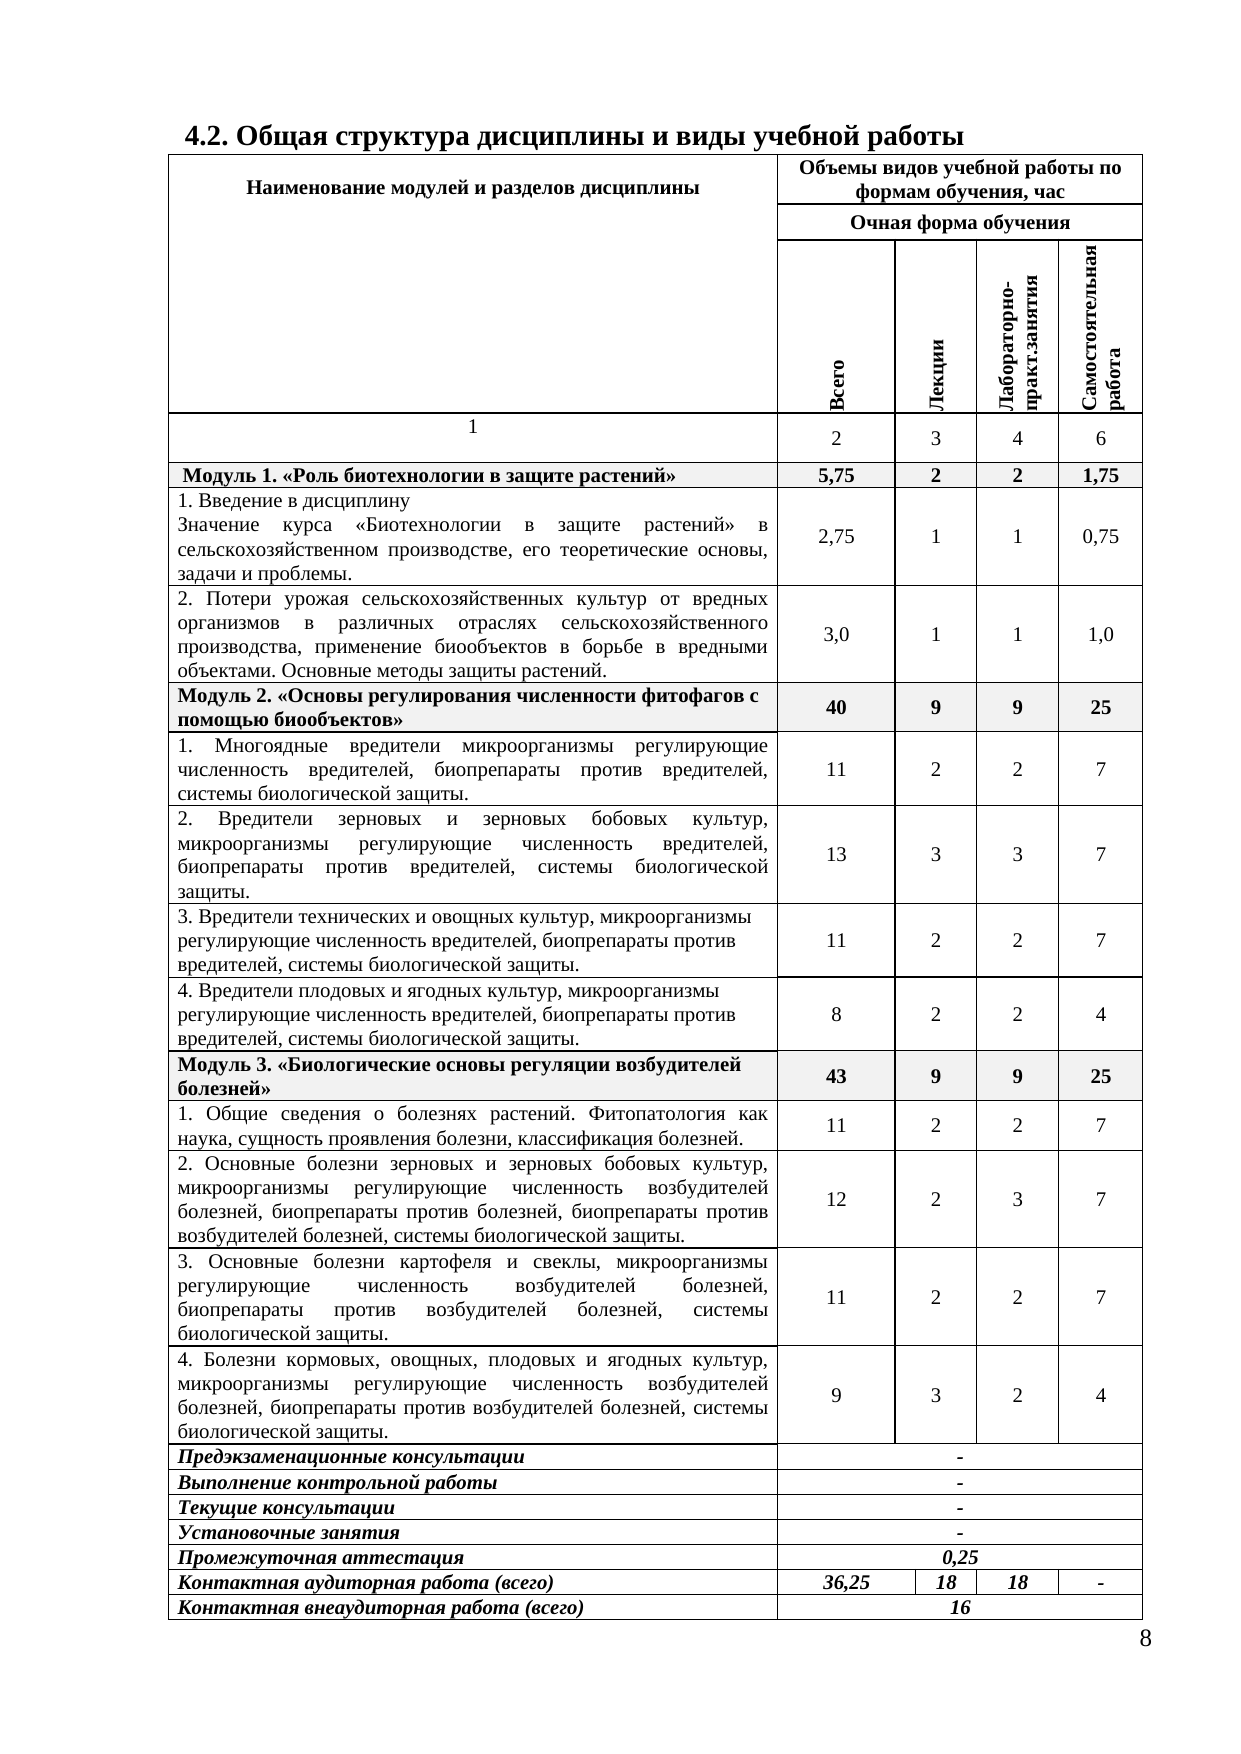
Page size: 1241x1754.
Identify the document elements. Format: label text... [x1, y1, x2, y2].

table_cell 4 [1059, 978, 1142, 1050]
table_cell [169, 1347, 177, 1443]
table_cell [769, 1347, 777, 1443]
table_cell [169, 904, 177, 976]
table_cell 7 [1059, 732, 1142, 805]
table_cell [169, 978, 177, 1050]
table_cell 2 [896, 463, 976, 487]
table_cell Лекции [896, 241, 976, 412]
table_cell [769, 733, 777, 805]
table_cell 2 [896, 1101, 976, 1149]
table_cell - [1059, 1570, 1142, 1594]
table_cell 2 [778, 414, 894, 462]
table_cell 3 [977, 806, 1058, 903]
table_cell 25 [1059, 1051, 1142, 1100]
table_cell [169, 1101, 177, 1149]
table_cell - [778, 1470, 1142, 1494]
table_cell Контактная внеаудиторная работа (всего) [169, 1595, 777, 1619]
table_cell - [778, 1495, 1142, 1519]
table_cell 9 [778, 1346, 894, 1443]
table_cell 0,25 [778, 1545, 1142, 1569]
table_cell Всего [778, 241, 894, 412]
table_cell - [778, 1520, 1142, 1544]
table_cell Самостоятельная работа [1059, 241, 1142, 412]
table_cell 7 [1059, 1248, 1142, 1345]
table_cell 1,75 [1059, 463, 1142, 487]
table_cell 6 [1059, 414, 1142, 462]
table_header Объемы видов учебной работы по формам обучения, час [778, 155, 1142, 203]
table_cell 2,75 [778, 488, 894, 584]
table_cell 0,75 [1059, 488, 1142, 584]
text 4.2. Общая структура дисциплины и виды учебной работы [177, 118, 1152, 152]
table_cell Промежуточная аттестация [169, 1545, 777, 1569]
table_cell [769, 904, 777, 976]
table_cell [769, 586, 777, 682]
table_cell 9 [896, 1051, 976, 1100]
table_cell 1 [977, 488, 1058, 584]
table_cell 2 [977, 1101, 1058, 1149]
table_cell 3 [896, 806, 976, 903]
table_cell 2 [977, 904, 1058, 976]
table_cell 3 [896, 1346, 976, 1443]
table_cell 1 [977, 586, 1058, 682]
table_cell 5,75 [778, 463, 894, 487]
table_cell 2 [896, 1151, 976, 1247]
table_cell 25 [1059, 683, 1142, 731]
table_cell Текущие консультации [169, 1495, 777, 1519]
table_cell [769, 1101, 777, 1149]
table_cell 40 [778, 683, 894, 731]
table_cell Модуль 1. «Роль биотехнологии в защите растений» [169, 463, 777, 487]
table_cell 7 [1059, 904, 1142, 976]
table_cell 2 [977, 978, 1058, 1050]
table_cell 4 [1059, 1346, 1142, 1443]
table_cell 1,0 [1059, 586, 1142, 682]
table_cell 11 [778, 904, 894, 976]
table_cell 1. Введение в дисциплину Значение курса «Биотехнологии в защите растений» в сельскохозяйственном производстве, его теоретические основы, задачи и проблемы. [169, 488, 777, 584]
table_cell 43 [778, 1051, 894, 1100]
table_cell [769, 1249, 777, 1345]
table_cell 9 [977, 683, 1058, 731]
table_cell 8 [778, 978, 894, 1050]
table_cell 2 [896, 1248, 976, 1345]
table_cell 11 [778, 732, 894, 805]
table_cell 11 [778, 1248, 894, 1345]
table_cell 12 [778, 1151, 894, 1247]
table_cell 1 [169, 414, 777, 462]
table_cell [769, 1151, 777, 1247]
table_cell 13 [778, 806, 894, 903]
table_cell 2 [896, 904, 976, 976]
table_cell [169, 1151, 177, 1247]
table_cell 16 [778, 1595, 1142, 1619]
table_cell 1 [896, 586, 976, 682]
table_cell 2 [977, 732, 1058, 805]
table_cell Очная форма обучения [778, 205, 1142, 238]
table_cell 7 [1059, 806, 1142, 903]
table_cell 2 [896, 732, 976, 805]
table_cell 1 [896, 488, 976, 584]
table_cell - [778, 1444, 1142, 1468]
table_cell 2 [896, 978, 976, 1050]
table_cell 9 [977, 1051, 1058, 1100]
table_cell 3 [977, 1151, 1058, 1247]
table_cell 3 [896, 414, 976, 462]
table_header Наименование модулей и разделов дисциплины [169, 155, 777, 412]
table_cell Установочные занятия [169, 1520, 777, 1544]
table_cell 36,25 [778, 1570, 915, 1594]
table_cell 7 [1059, 1101, 1142, 1149]
table_cell 18 [977, 1570, 1058, 1594]
table_cell 2 [977, 463, 1058, 487]
table_cell Лабораторно-практ.занятия [977, 241, 1058, 412]
table_cell Предэкзаменационные консультации [169, 1445, 777, 1468]
table_cell 11 [778, 1101, 894, 1149]
table_cell Выполнение контрольной работы [169, 1470, 777, 1494]
table_cell 18 [916, 1570, 976, 1594]
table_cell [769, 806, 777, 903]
table_cell 2 [977, 1346, 1058, 1443]
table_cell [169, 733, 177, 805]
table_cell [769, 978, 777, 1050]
table_cell 7 [1059, 1151, 1142, 1247]
table_cell Модуль 2. «Основы регулирования численности фитофагов с помощью биообъектов» [169, 683, 777, 731]
table_cell Контактная аудиторная работа (всего) [169, 1570, 777, 1594]
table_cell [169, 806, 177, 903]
table_cell Модуль 3. «Биологические основы регуляции возбудителей болезней» [169, 1052, 777, 1100]
table_cell 9 [896, 683, 976, 731]
table_cell 3,0 [778, 586, 894, 682]
table_cell 4 [977, 414, 1058, 462]
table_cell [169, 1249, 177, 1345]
table_cell 2 [977, 1248, 1058, 1345]
